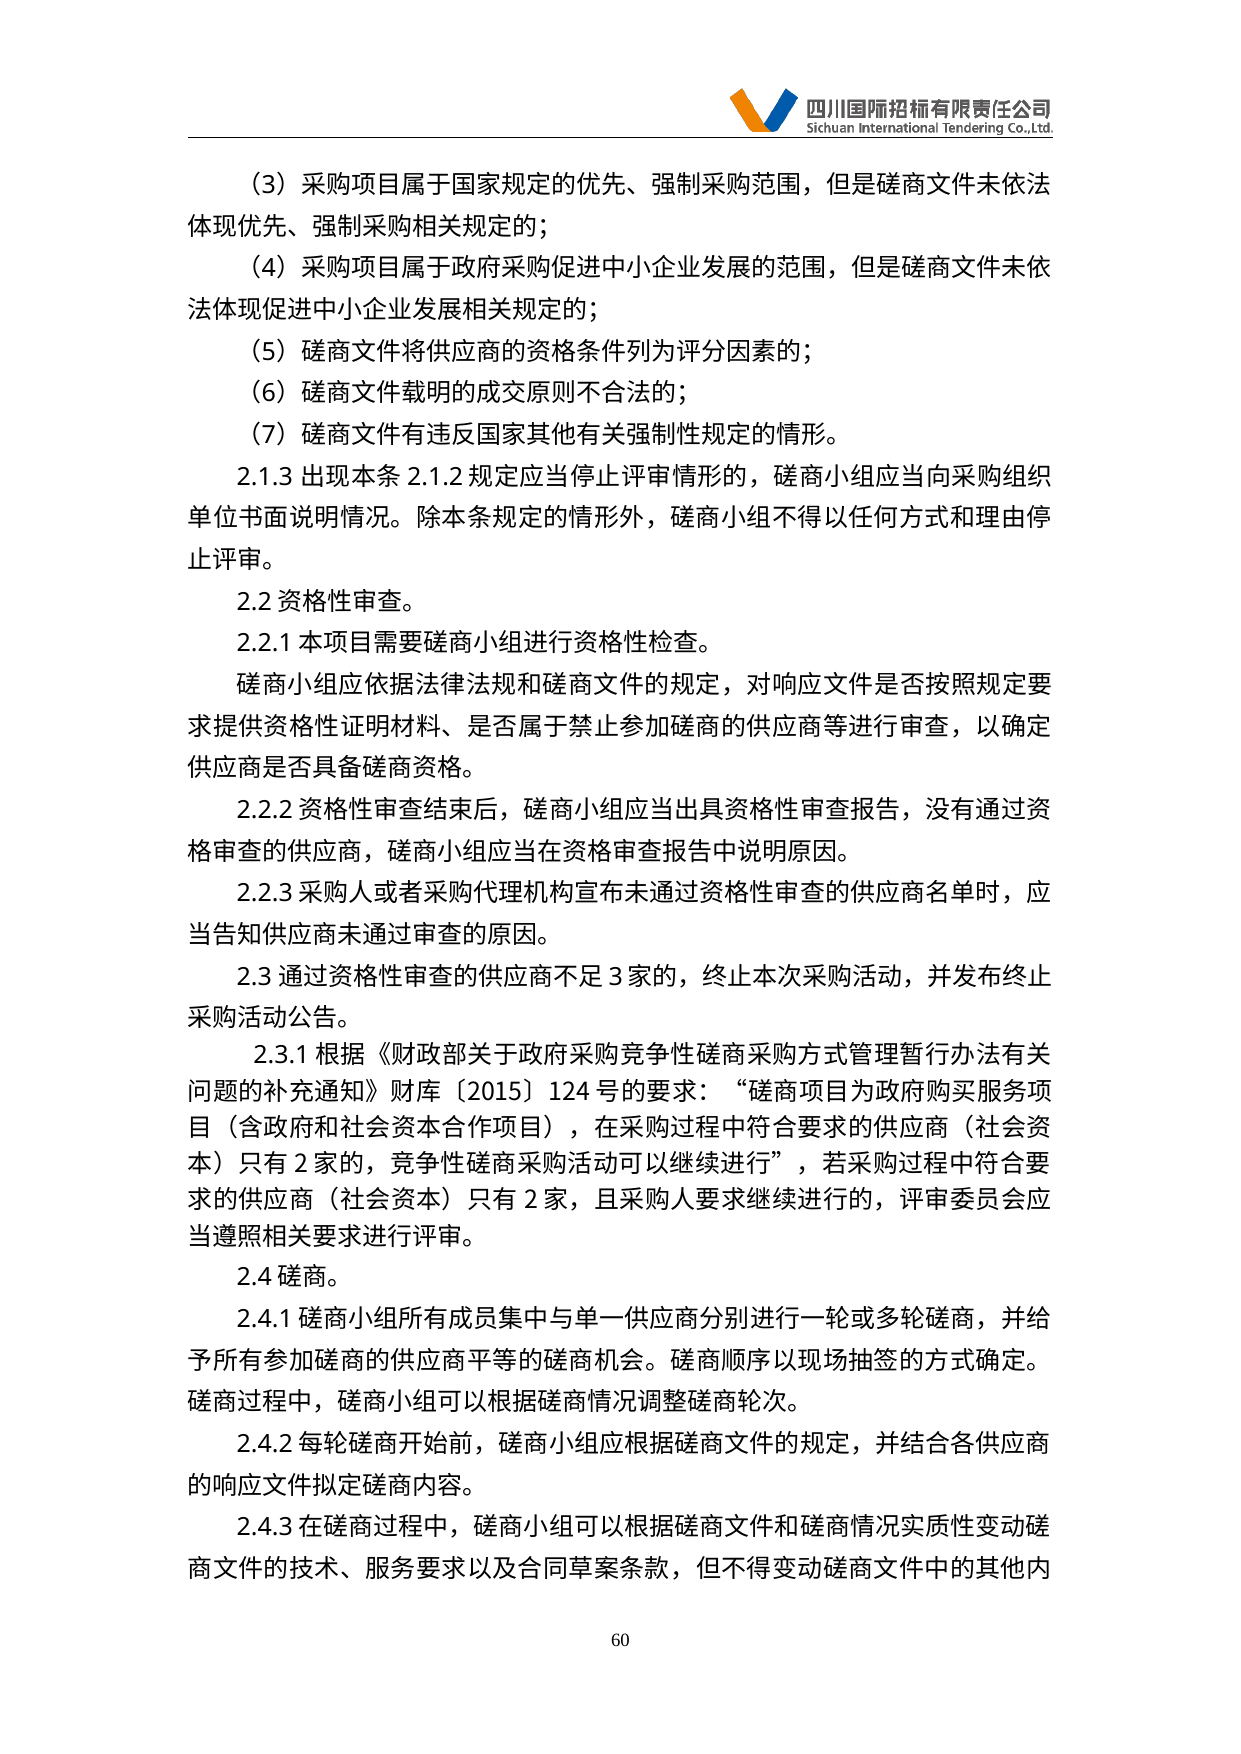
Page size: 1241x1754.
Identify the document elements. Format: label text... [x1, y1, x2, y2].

text 2.4.1磋商小组所有成员集中与单一供应商分别进行一轮或多轮磋商，并给予所有参加磋商的供应商平等的磋商机会。磋商顺序以现场抽签的方式确定。磋商过程中，磋商小组可以根据磋商情况调整磋商轮次。 [187, 1294, 1053, 1419]
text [187, 1502, 1053, 1586]
text （4）采购项目属于政府采购促进中小企业发展的范围，但是磋商文件未依法体现促进中小企业发展相关规定的； [187, 243, 1053, 327]
text 2.3.1根据《财政部关于政府采购竞争性磋商采购方式管理暂行办法有关问题的补充通知》财库〔2015〕124号的要求：“磋商项目为政府购买服务项目（含政府和社会资本合作项目），在采购过程中符合要求的供应商（社会资本）只有2家的，竞争性磋商采购活动可以继续进行”，若采购过程中符合要求的供应商（社会资本）只有2家，且采购人要求继续进行的，评审委员会应当遵照相关要求进行评审。 [187, 1035, 1053, 1252]
subtitle 2.4磋商。 [187, 1252, 1053, 1294]
text 2.2.2资格性审查结束后，磋商小组应当出具资格性审查报告，没有通过资格审查的供应商，磋商小组应当在资格审查报告中说明原因。 [187, 785, 1053, 868]
text （6）磋商文件载明的成交原则不合法的； [187, 368, 1053, 410]
text 2.2资格性审查。 [187, 577, 1053, 618]
text （7）磋商文件有违反国家其他有关强制性规定的情形。 [187, 410, 1053, 452]
text 磋商小组应依据法律法规和磋商文件的规定，对响应文件是否按照规定要求提供资格性证明材料、是否属于禁止参加磋商的供应商等进行审查，以确定供应商是否具备磋商资格。 [187, 660, 1053, 785]
text （5）磋商文件将供应商的资格条件列为评分因素的； [187, 327, 1053, 368]
picture [729, 88, 1053, 135]
text （3）采购项目属于国家规定的优先、强制采购范围，但是磋商文件未依法体现优先、强制采购相关规定的； [187, 160, 1053, 243]
text 2.4.2每轮磋商开始前，磋商小组应根据磋商文件的规定，并结合各供应商的响应文件拟定磋商内容。 [187, 1419, 1053, 1502]
text 2.2.3采购人或者采购代理机构宣布未通过资格性审查的供应商名单时，应当告知供应商未通过审查的原因。 [187, 868, 1053, 952]
text 2.2.1本项目需要磋商小组进行资格性检查。 [187, 618, 1053, 660]
text 2.1.3 出现本条2.1.2规定应当停止评审情形的，磋商小组应当向采购组织单位书面说明情况。除本条规定的情形外，磋商小组不得以任何方式和理由停止评审。 [187, 452, 1053, 577]
subtitle 2.3 通过资格性审查的供应商不足3家的，终止本次采购活动，并发布终止采购活动公告。 [187, 952, 1053, 1035]
